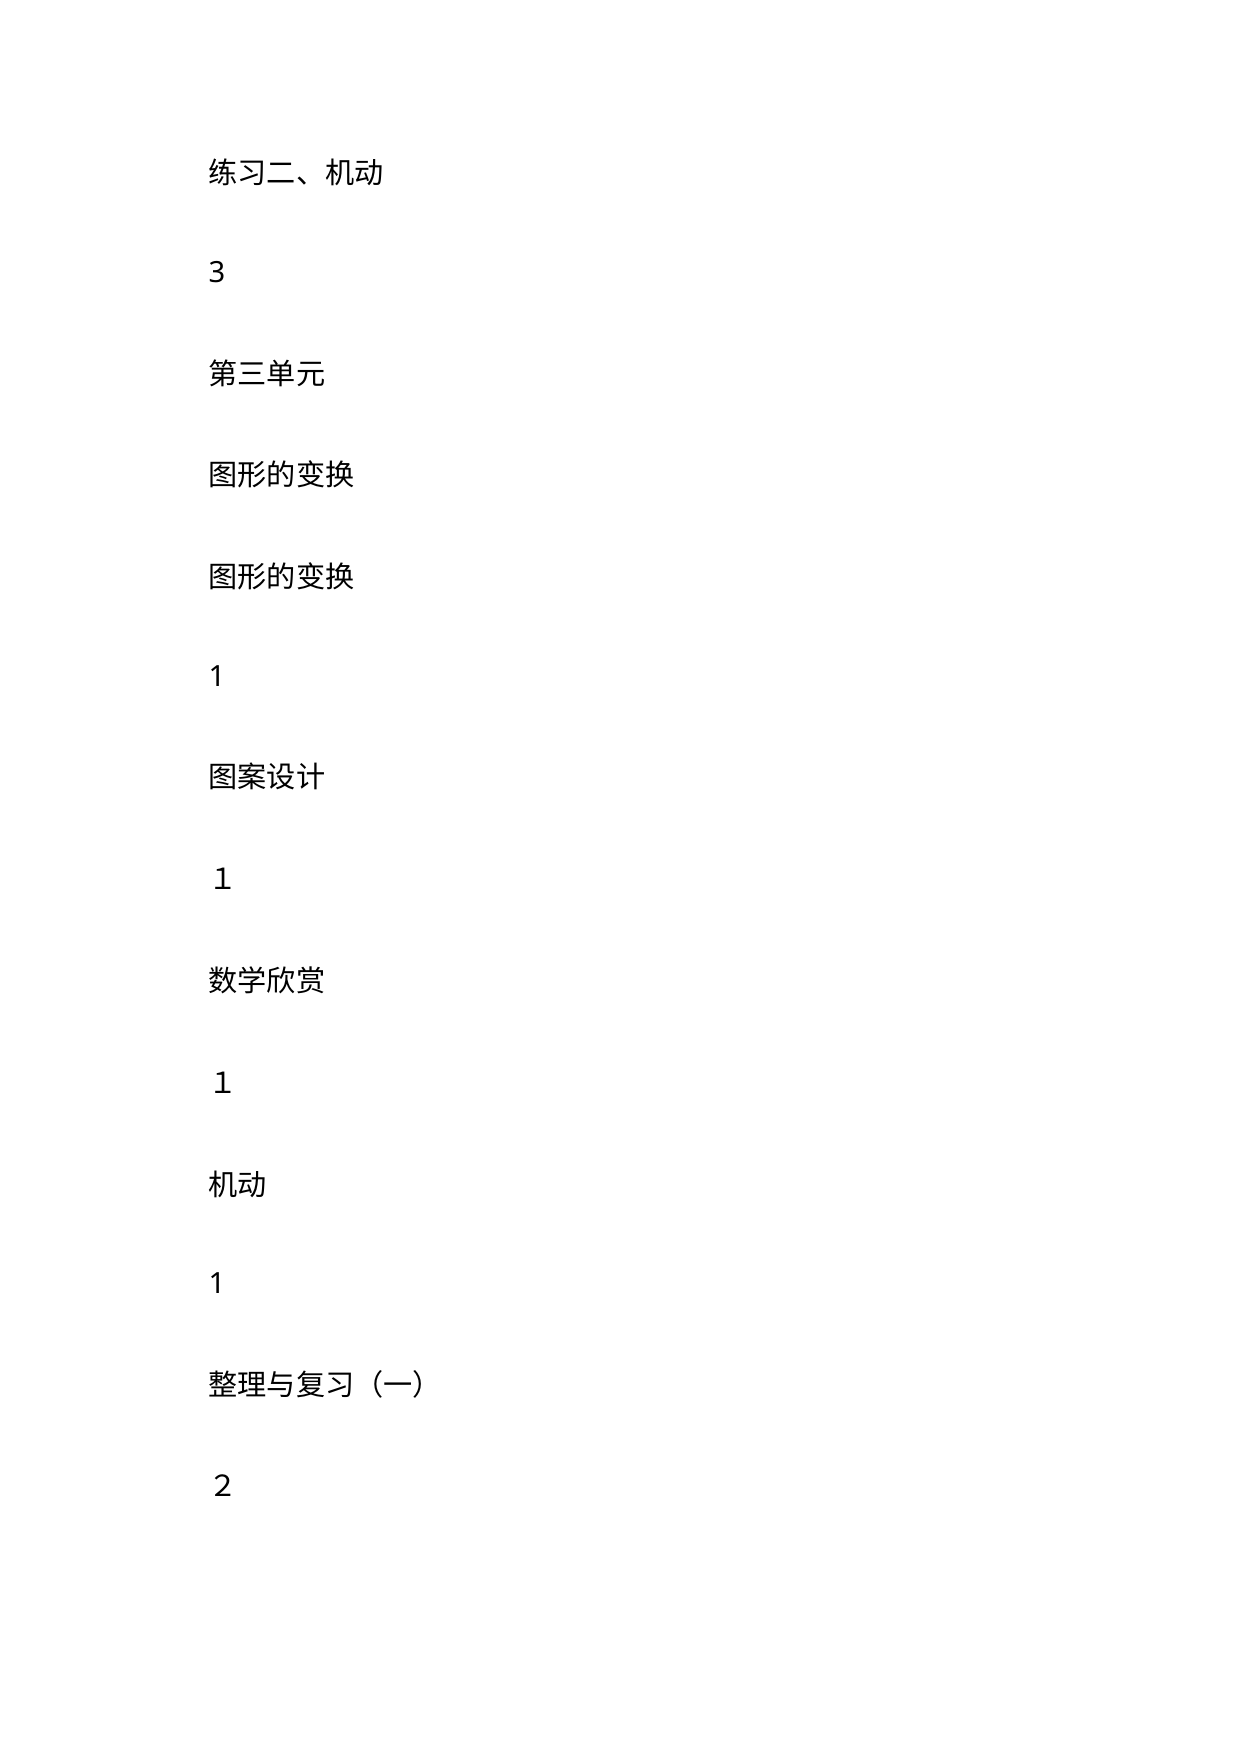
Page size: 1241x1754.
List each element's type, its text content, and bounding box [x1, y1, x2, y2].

text 图形的变换 [150, 554, 1090, 596]
text 机动 [150, 1161, 1090, 1203]
text 图形的变换 [150, 452, 1090, 494]
text 图案设计 [150, 754, 1090, 796]
text １ [150, 856, 1090, 898]
text 1 [150, 1263, 1090, 1302]
text ２ [150, 1463, 1090, 1505]
text 数学欣赏 [150, 957, 1090, 1000]
text 3 [150, 252, 1090, 291]
text 1 [150, 656, 1090, 695]
text １ [150, 1059, 1090, 1102]
text 第三单元 [150, 350, 1090, 392]
text 整理与复习（一） [150, 1361, 1090, 1403]
text 练习二、机动 [150, 150, 1090, 192]
